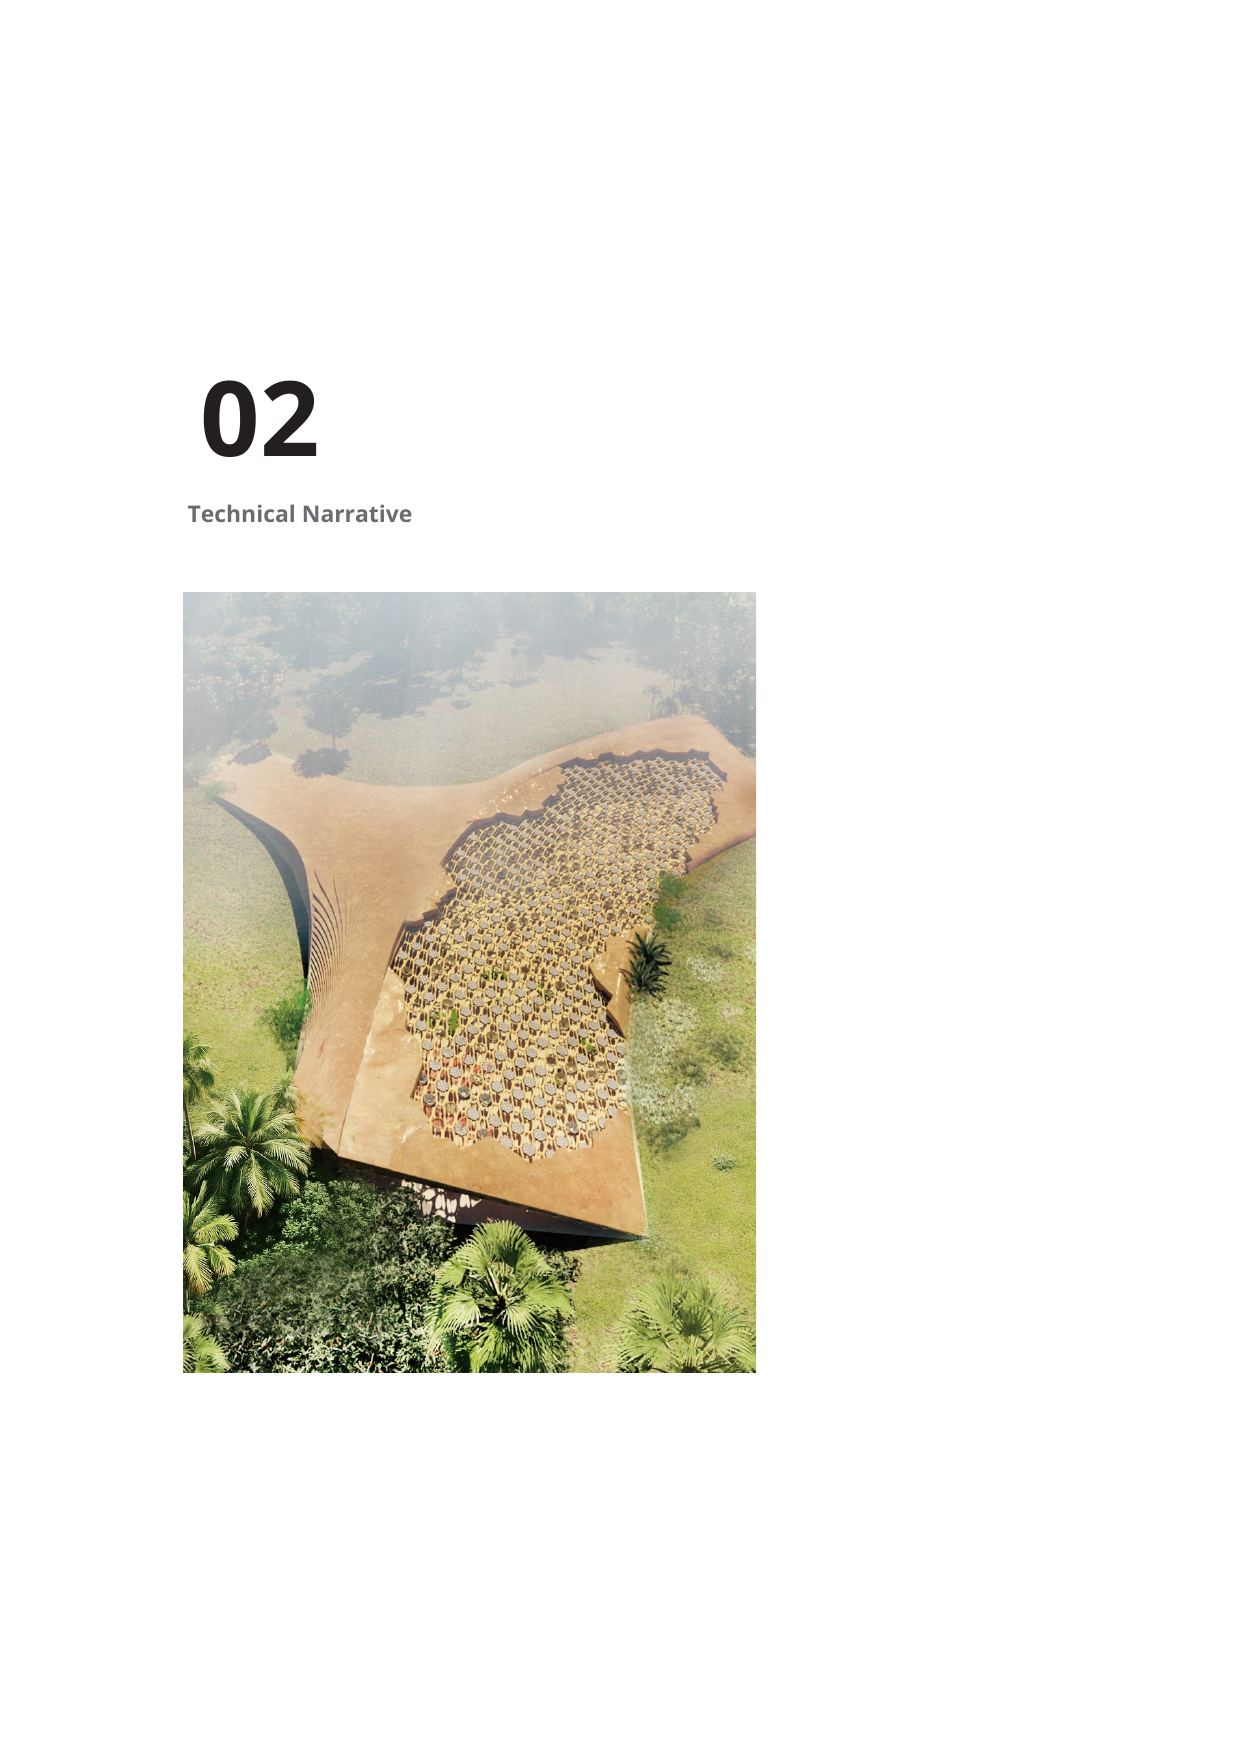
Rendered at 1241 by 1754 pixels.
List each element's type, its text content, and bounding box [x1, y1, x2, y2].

text 02 [201, 335, 1053, 497]
picture [183, 592, 757, 1373]
text Technical Narrative [187, 497, 1053, 530]
